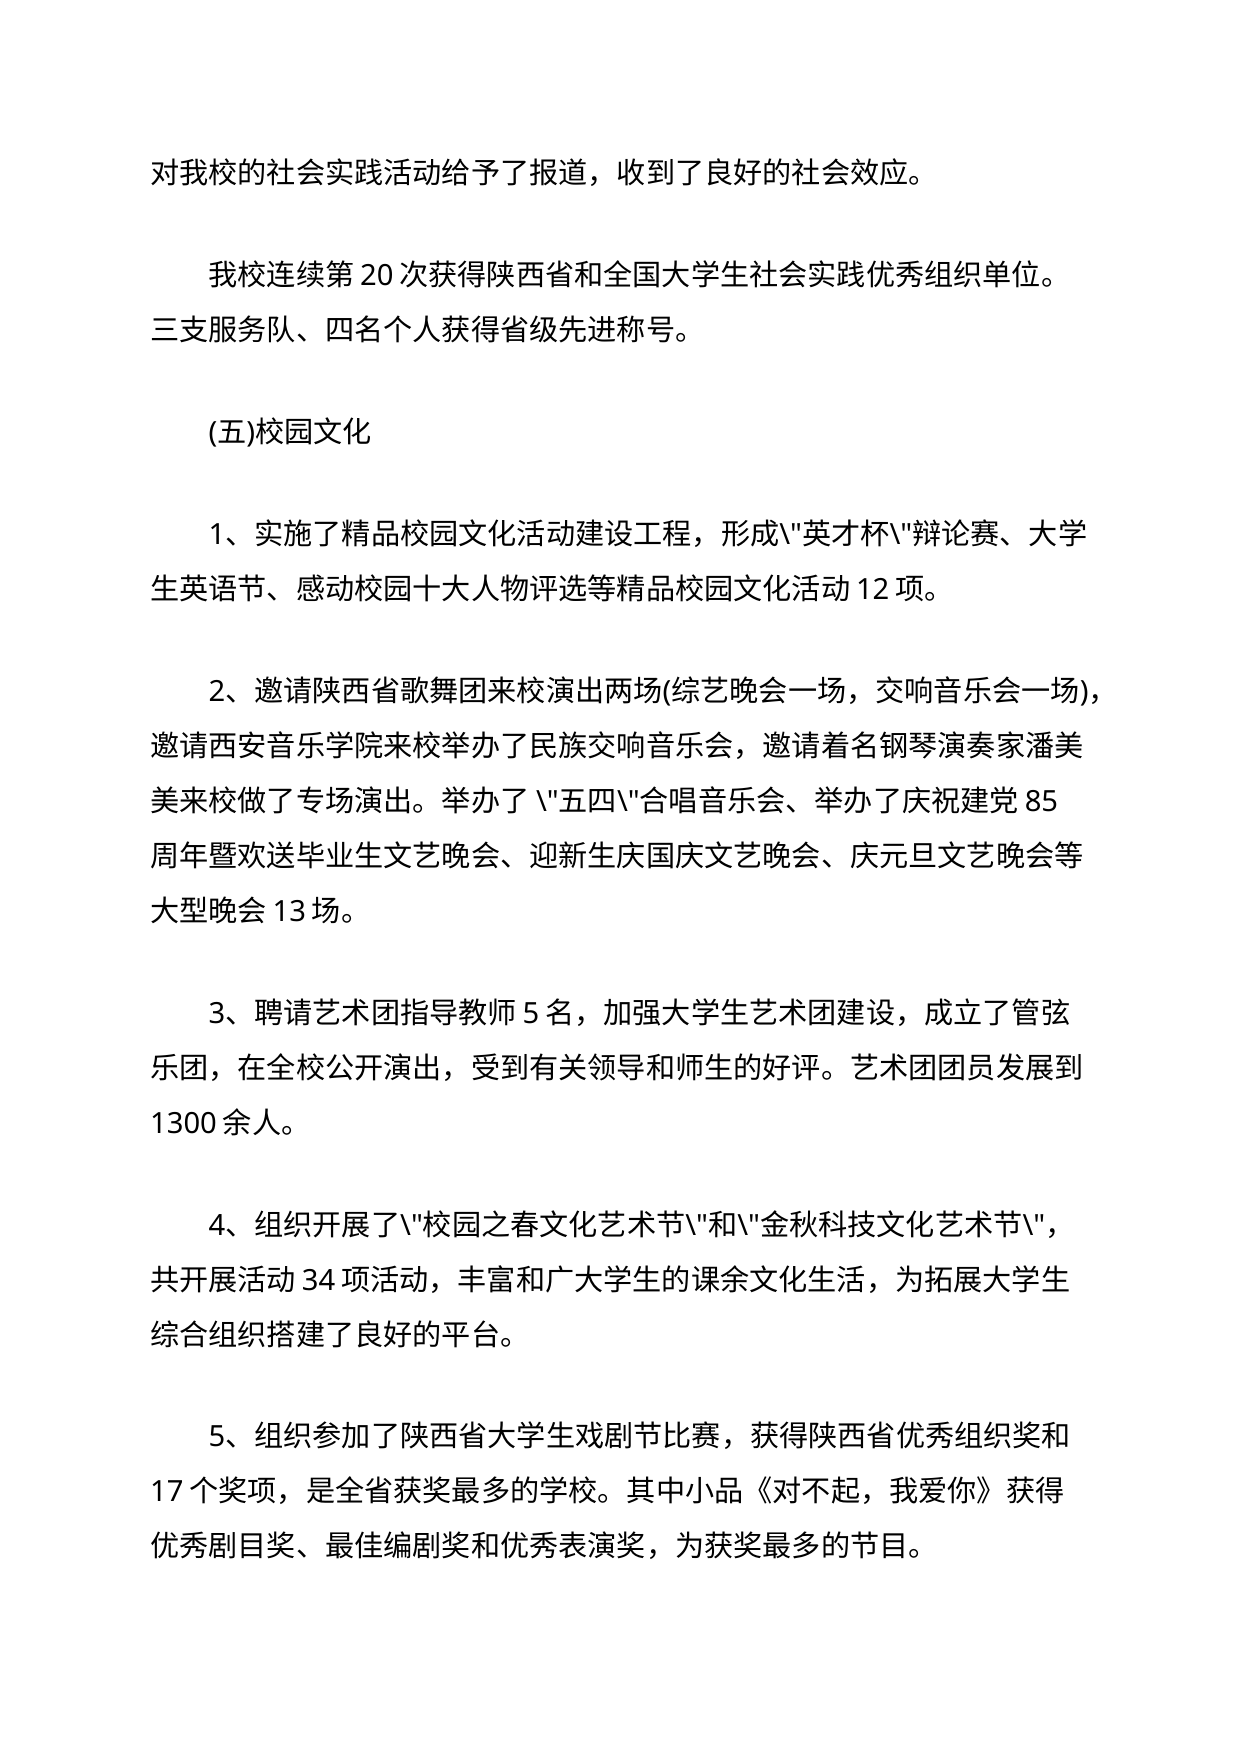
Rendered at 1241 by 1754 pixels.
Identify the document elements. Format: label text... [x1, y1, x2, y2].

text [150, 150, 1090, 192]
text 4、组织开展了\"校园之春文化艺术节\"和\"金秋科技文化艺术节\"，共开展活动34项活动，丰富和广大学生的课余文化生活，为拓展大学生综合组织搭建了良好的平台。 [150, 1201, 1090, 1353]
text 2、邀请陕西省歌舞团来校演出两场(综艺晚会一场，交响音乐会一场)，邀请西安音乐学院来校举办了民族交响音乐会，邀请着名钢琴演奏家潘美美来校做了专场演出。举办了 \"五四\"合唱音乐会、举办了庆祝建党85周年暨欢送毕业生文艺晚会、迎新生庆国庆文艺晚会、庆元旦文艺晚会等大型晚会13场。 [150, 667, 1090, 930]
text 3、聘请艺术团指导教师5名，加强大学生艺术团建设，成立了管弦乐团，在全校公开演出，受到有关领导和师生的好评。艺术团团员发展到1300余人。 [150, 989, 1090, 1142]
text 我校连续第20次获得陕西省和全国大学生社会实践优秀组织单位。三支服务队、四名个人获得省级先进称号。 [150, 252, 1090, 349]
text 5、组织参加了陕西省大学生戏剧节比赛，获得陕西省优秀组织奖和17个奖项，是全省获奖最多的学校。其中小品《对不起，我爱你》获得优秀剧目奖、最佳编剧奖和优秀表演奖，为获奖最多的节目。 [150, 1413, 1090, 1565]
text 1、实施了精品校园文化活动建设工程，形成\"英才杯\"辩论赛、大学生英语节、感动校园十大人物评选等精品校园文化活动12项。 [150, 511, 1090, 608]
text (五)校园文化 [150, 408, 1090, 451]
